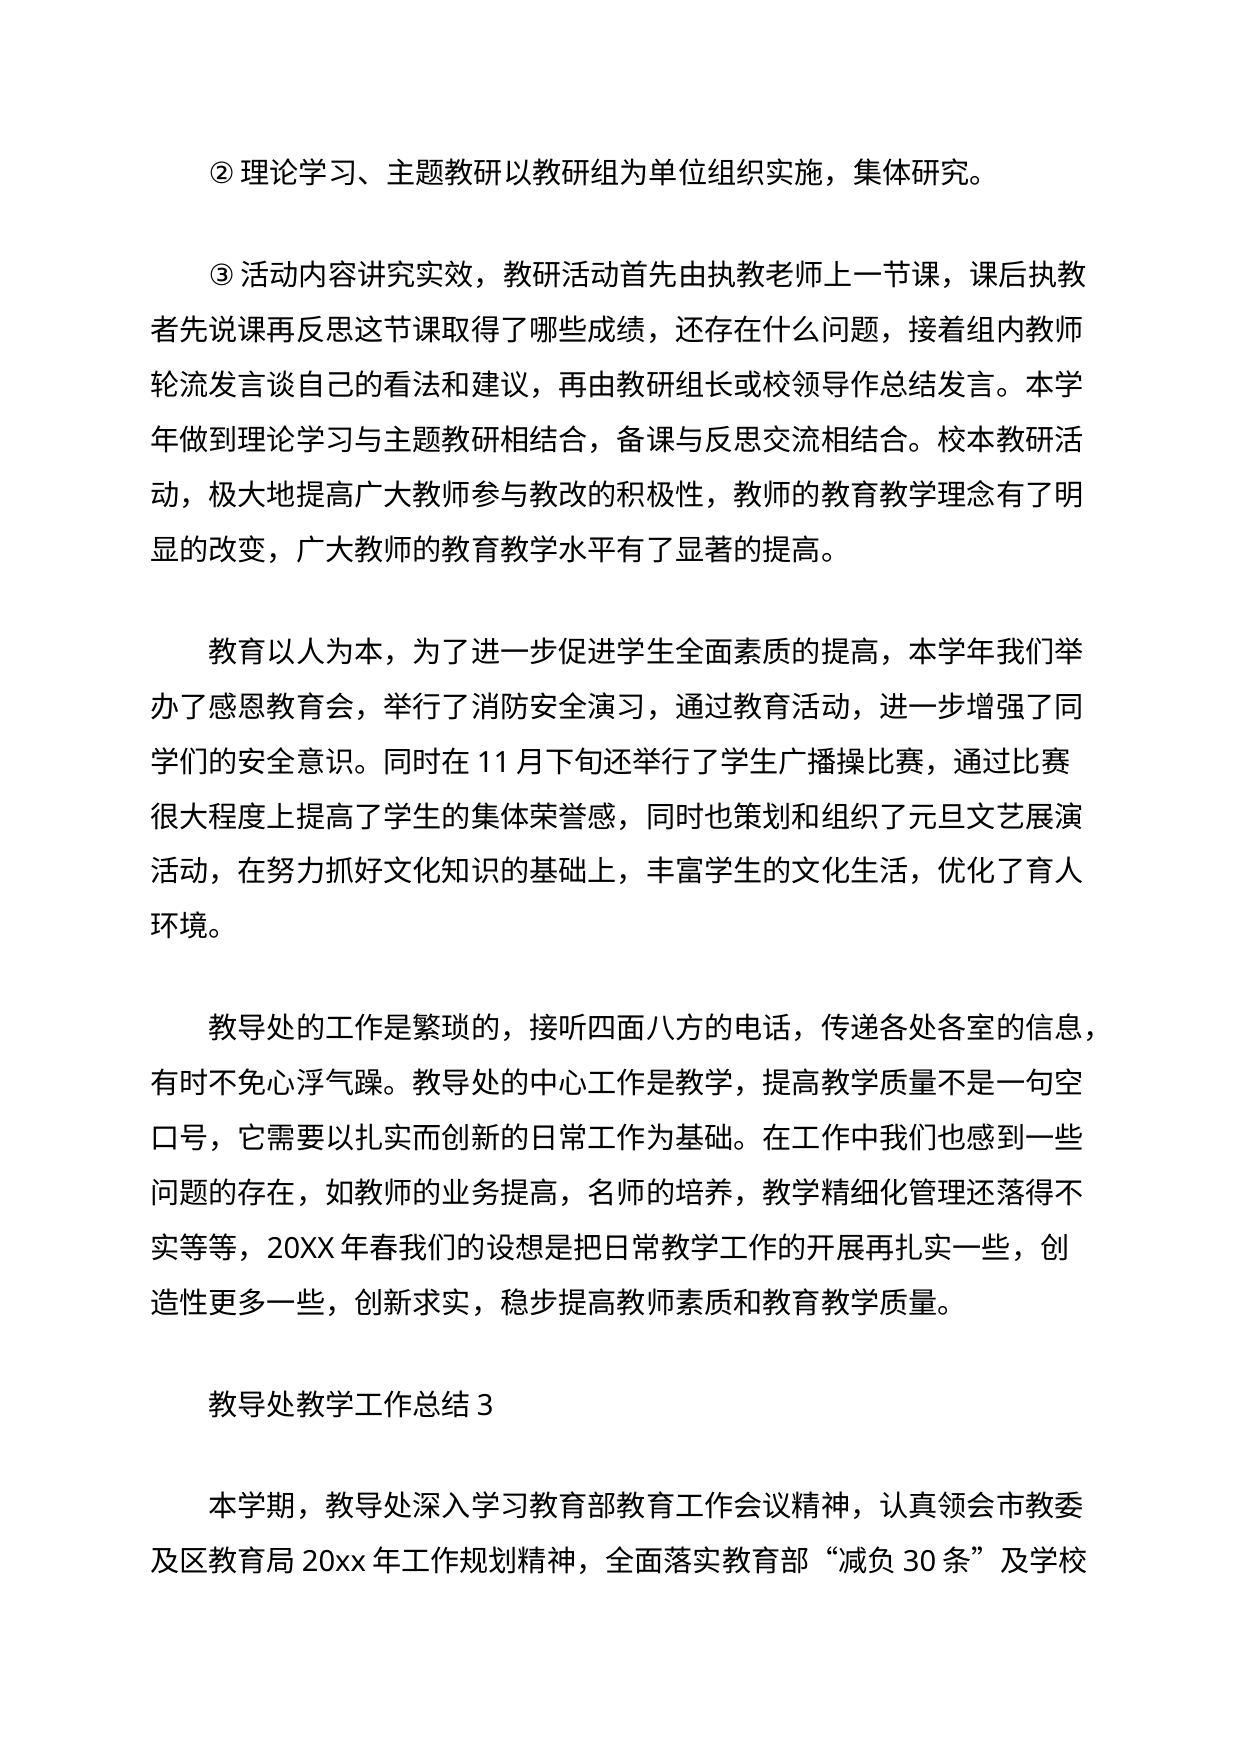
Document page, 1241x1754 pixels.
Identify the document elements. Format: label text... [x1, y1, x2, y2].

text ②理论学习、主题教研以教研组为单位组织实施，集体研究。 [150, 150, 1090, 192]
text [150, 1483, 1090, 1580]
text 教导处教学工作总结3 [150, 1381, 1090, 1423]
text 教育以人为本，为了进一步促进学生全面素质的提高，本学年我们举办了感恩教育会，举行了消防安全演习，通过教育活动，进一步增强了同学们的安全意识。同时在11月下旬还举行了学生广播操比赛，通过比赛很大程度上提高了学生的集体荣誉感，同时也策划和组织了元旦文艺展演活动，在努力抓好文化知识的基础上，丰富学生的文化生活，优化了育人环境。 [150, 628, 1090, 945]
text 教导处的工作是繁琐的，接听四面八方的电话，传递各处各室的信息，有时不免心浮气躁。教导处的中心工作是教学，提高教学质量不是一句空口号，它需要以扎实而创新的日常工作为基础。在工作中我们也感到一些问题的存在，如教师的业务提高，名师的培养，教学精细化管理还落得不实等等，20XX年春我们的设想是把日常教学工作的开展再扎实一些，创造性更多一些，创新求实，稳步提高教师素质和教育教学质量。 [150, 1005, 1090, 1322]
text ③活动内容讲究实效，教研活动首先由执教老师上一节课，课后执教者先说课再反思这节课取得了哪些成绩，还存在什么问题，接着组内教师轮流发言谈自己的看法和建议，再由教研组长或校领导作总结发言。本学年做到理论学习与主题教研相结合，备课与反思交流相结合。校本教研活动，极大地提高广大教师参与教改的积极性，教师的教育教学理念有了明显的改变，广大教师的教育教学水平有了显著的提高。 [150, 252, 1090, 569]
